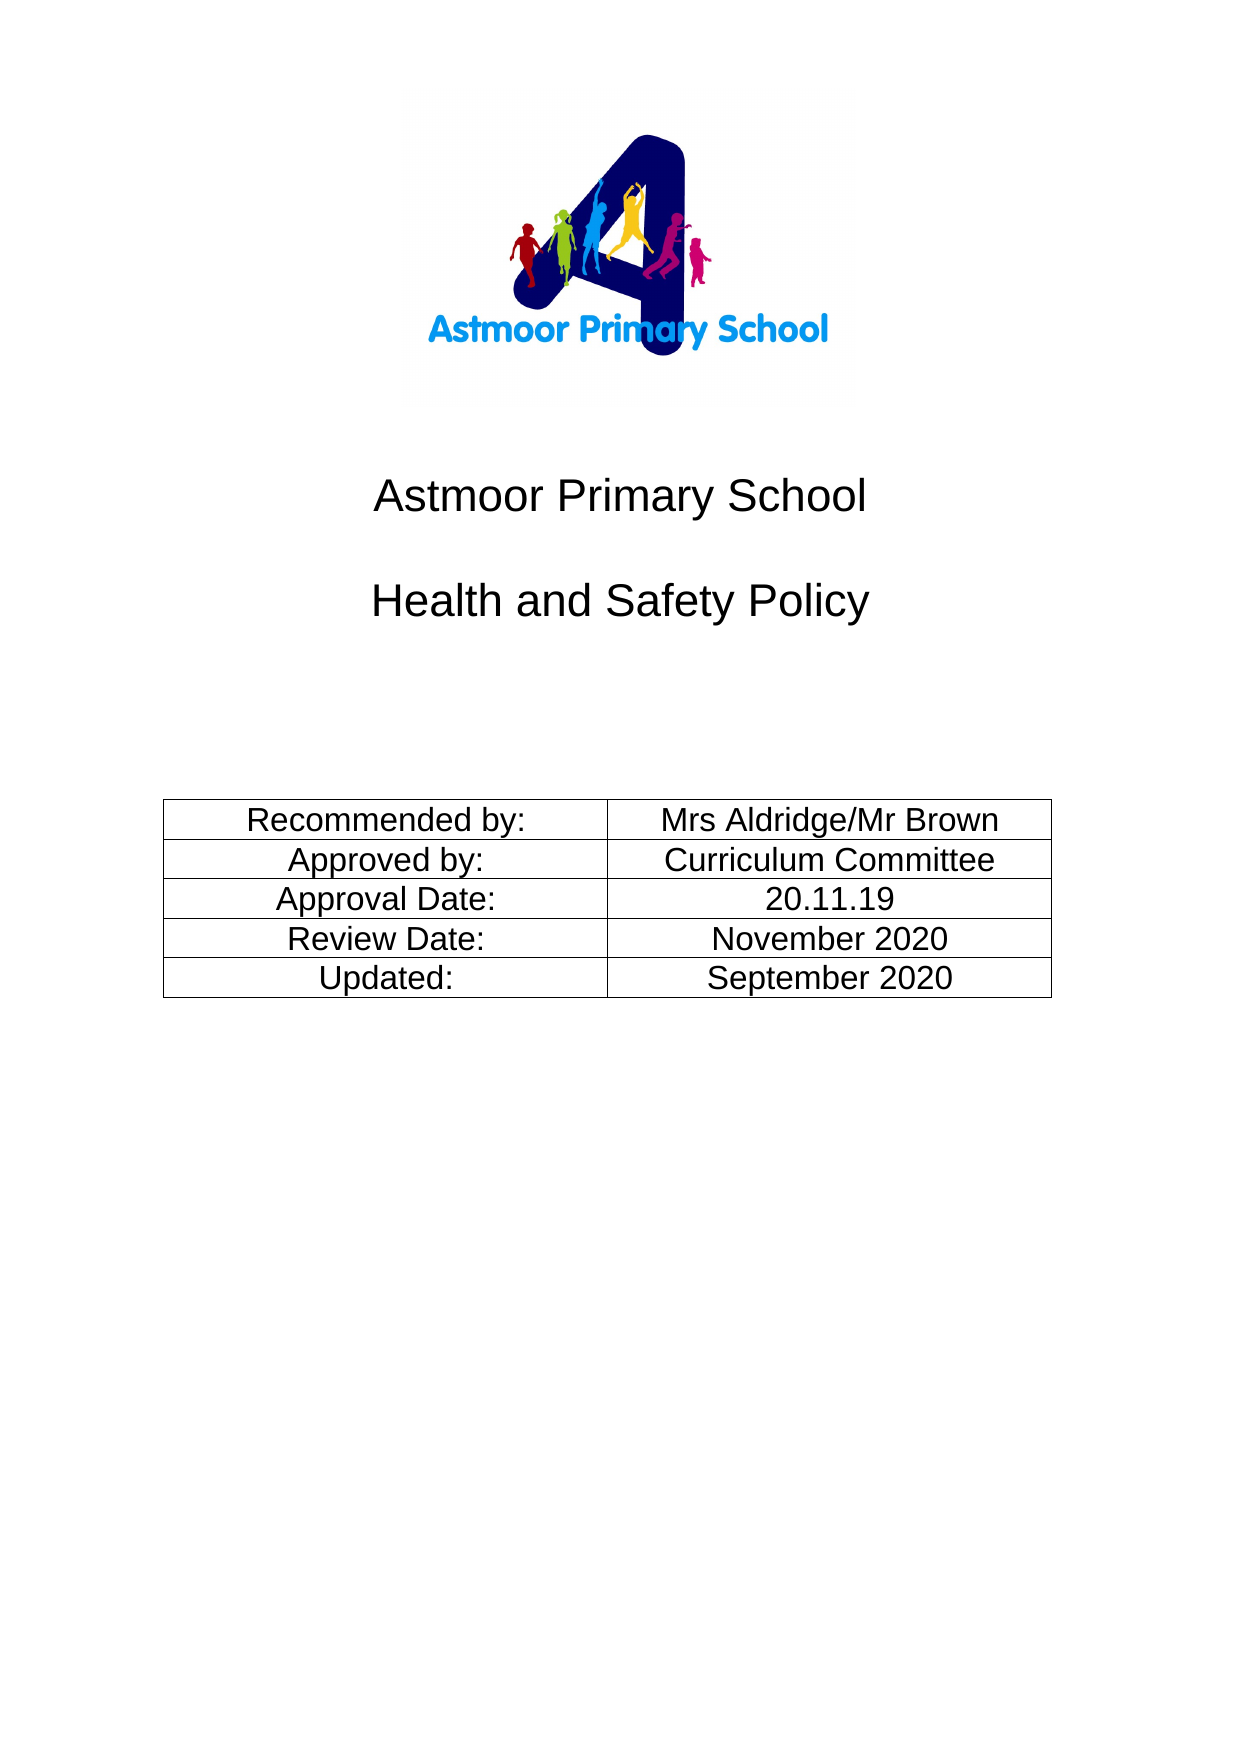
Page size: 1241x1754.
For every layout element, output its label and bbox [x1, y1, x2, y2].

picture [401, 88, 856, 407]
